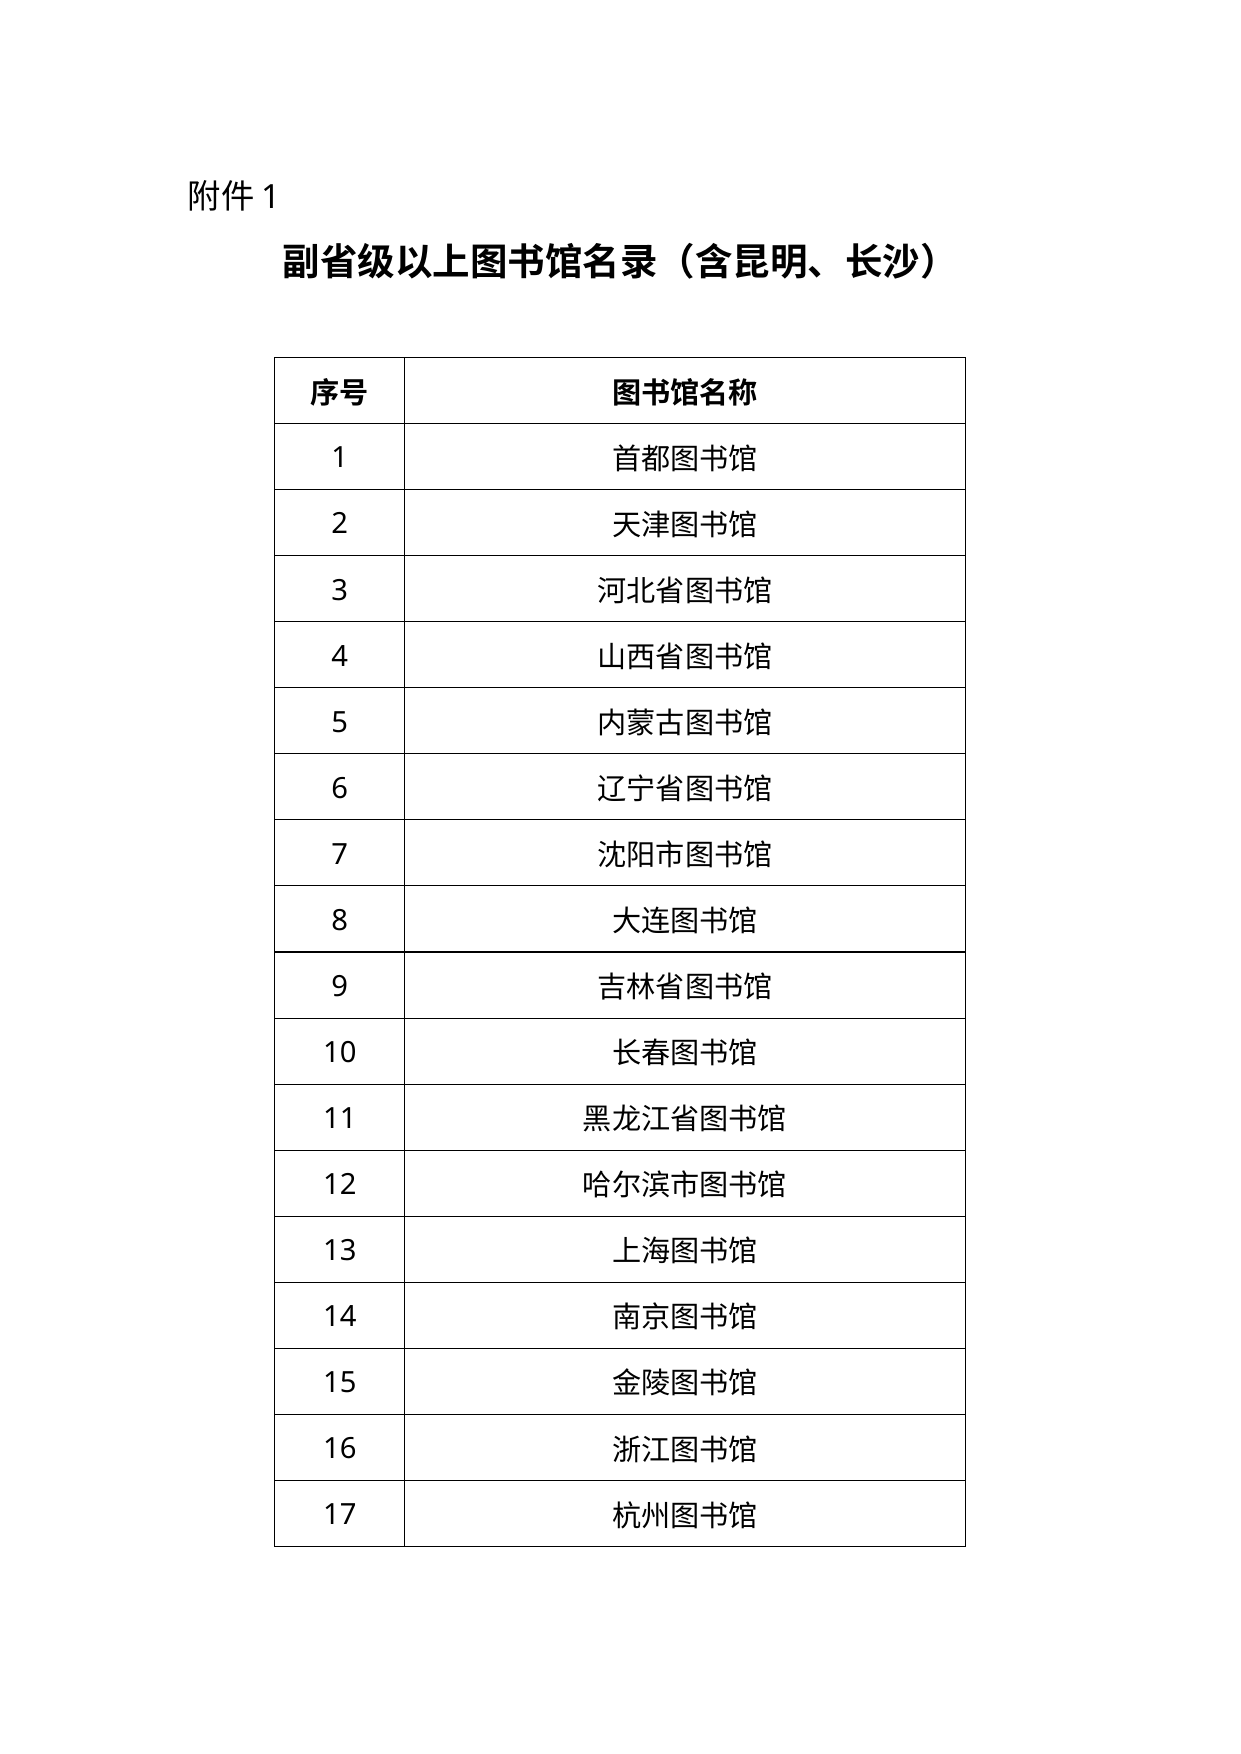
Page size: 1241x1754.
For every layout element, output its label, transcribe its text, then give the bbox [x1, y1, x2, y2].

table_cell 13 [275, 1217, 404, 1282]
table_cell 12 [275, 1151, 404, 1216]
table_cell 8 [275, 886, 404, 951]
table_cell 大连图书馆 [405, 886, 965, 951]
table_cell 杭州图书馆 [405, 1481, 965, 1546]
table_cell 4 [275, 622, 404, 687]
table_cell 16 [275, 1415, 404, 1480]
table_cell 17 [275, 1481, 404, 1546]
table_cell 金陵图书馆 [405, 1349, 965, 1414]
table_cell 哈尔滨市图书馆 [405, 1151, 965, 1216]
table_cell 黑龙江省图书馆 [405, 1085, 965, 1149]
table_cell 上海图书馆 [405, 1217, 965, 1282]
table_cell 2 [275, 490, 404, 555]
table_cell 浙江图书馆 [405, 1415, 965, 1480]
table_header 序号 [275, 358, 404, 423]
table_cell 沈阳市图书馆 [405, 820, 965, 885]
table_cell 3 [275, 556, 404, 621]
table_cell 5 [275, 688, 404, 753]
table_cell 15 [275, 1349, 404, 1414]
table_cell 天津图书馆 [405, 490, 965, 555]
table_header 图书馆名称 [405, 358, 965, 423]
table_cell 南京图书馆 [405, 1283, 965, 1348]
table_cell 河北省图书馆 [405, 556, 965, 621]
table_cell 10 [275, 1019, 404, 1083]
table_cell 9 [275, 953, 404, 1017]
table_cell 14 [275, 1283, 404, 1348]
table_cell 6 [275, 754, 404, 819]
table_cell 内蒙古图书馆 [405, 688, 965, 753]
table_cell 11 [275, 1085, 404, 1149]
table_cell 辽宁省图书馆 [405, 754, 965, 819]
table_cell 山西省图书馆 [405, 622, 965, 687]
text 副省级以上图书馆名录（含昆明、长沙） [187, 227, 1053, 292]
table_cell 吉林省图书馆 [405, 953, 965, 1017]
table_cell 7 [275, 820, 404, 885]
text 附件1 [187, 162, 1053, 227]
table_cell 1 [275, 424, 404, 489]
table_cell 长春图书馆 [405, 1019, 965, 1083]
table_cell 首都图书馆 [405, 424, 965, 489]
